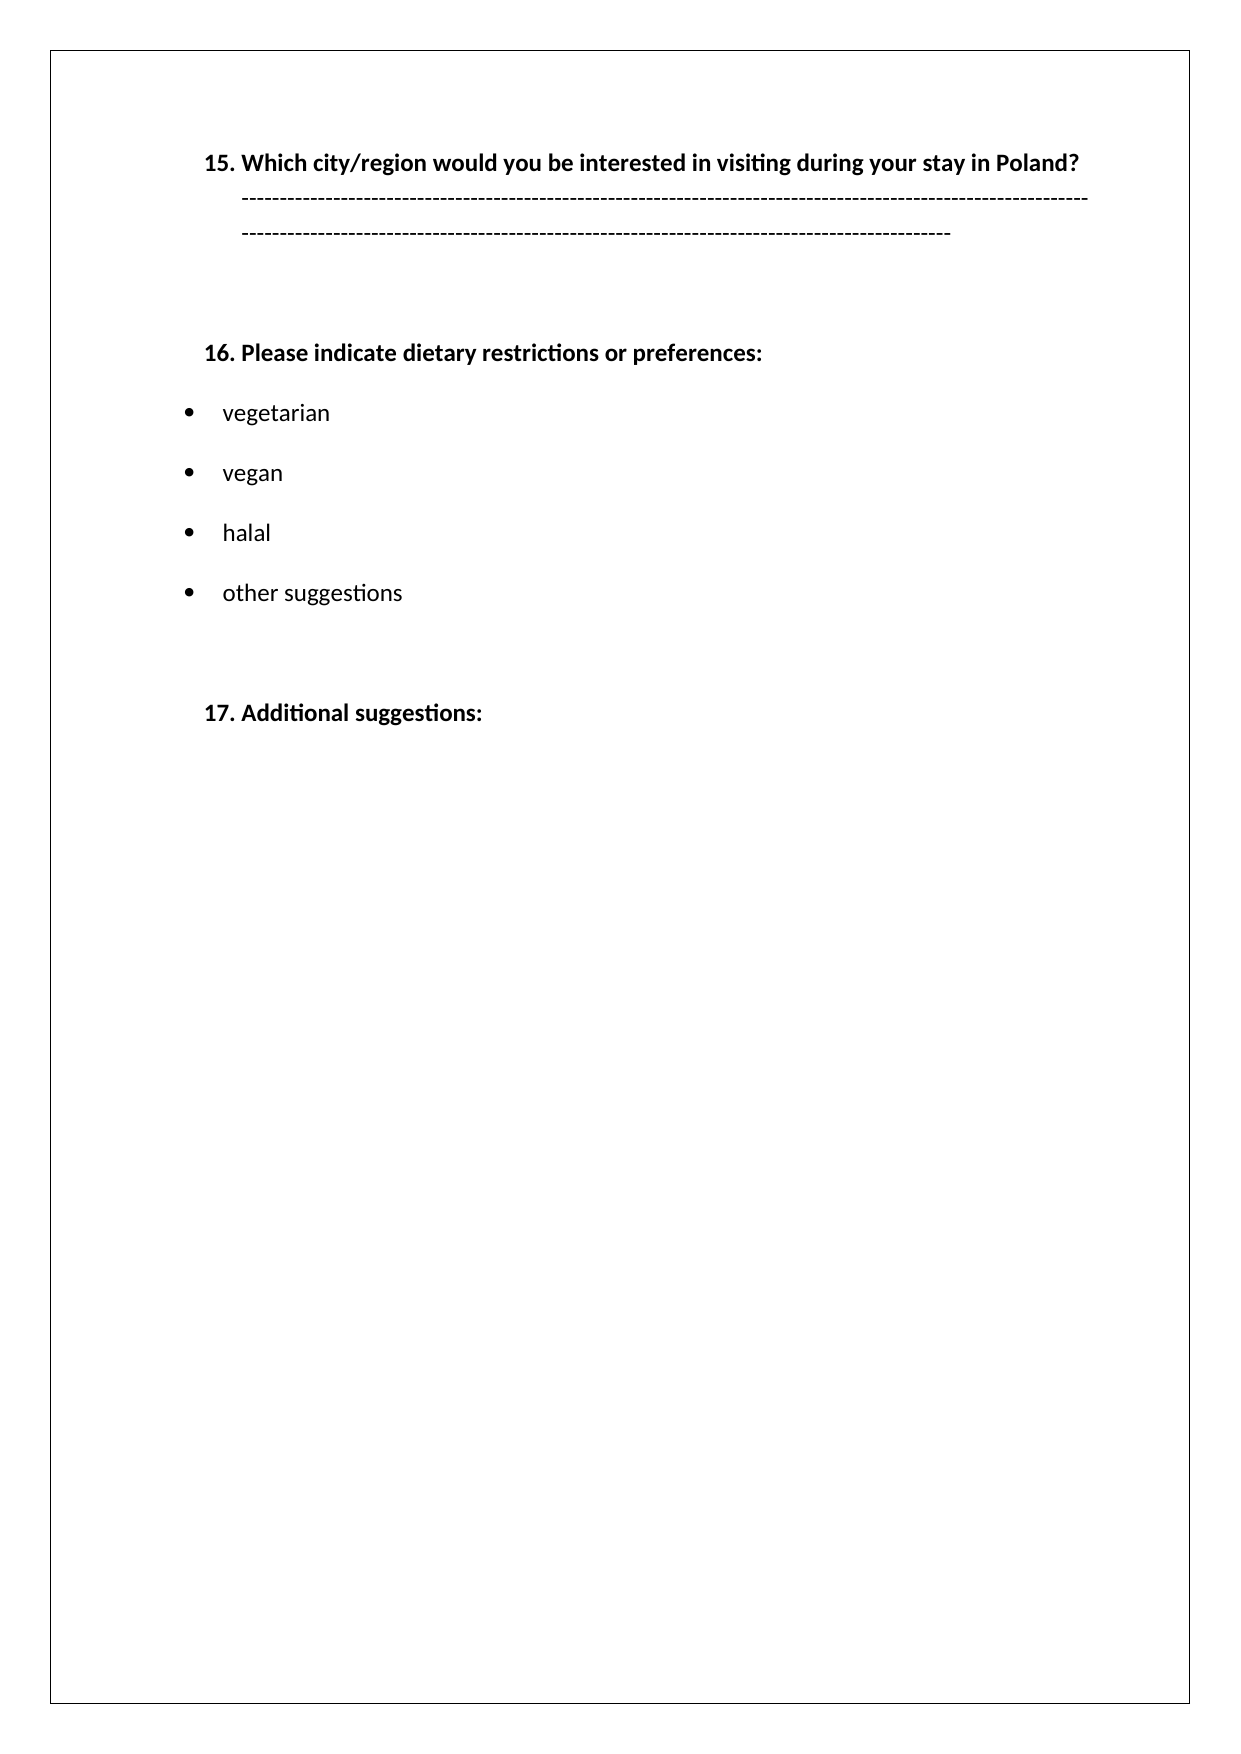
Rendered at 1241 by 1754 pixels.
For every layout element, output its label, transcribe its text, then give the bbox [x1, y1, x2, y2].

list vegetarian [185, 397, 1093, 428]
list Which city/region would you be interested in visiting during your stay in Poland? ------------------------------------------------------------------------------------------------------------------------------------------------------------------------------------------------------------ [204, 147, 1093, 248]
list halal [185, 517, 1093, 548]
list Please indicate dietary restrictions or preferences: [204, 337, 1093, 368]
list Additional suggestions: [204, 697, 1093, 728]
list other suggestions [185, 577, 1093, 608]
list vegan [185, 457, 1093, 488]
